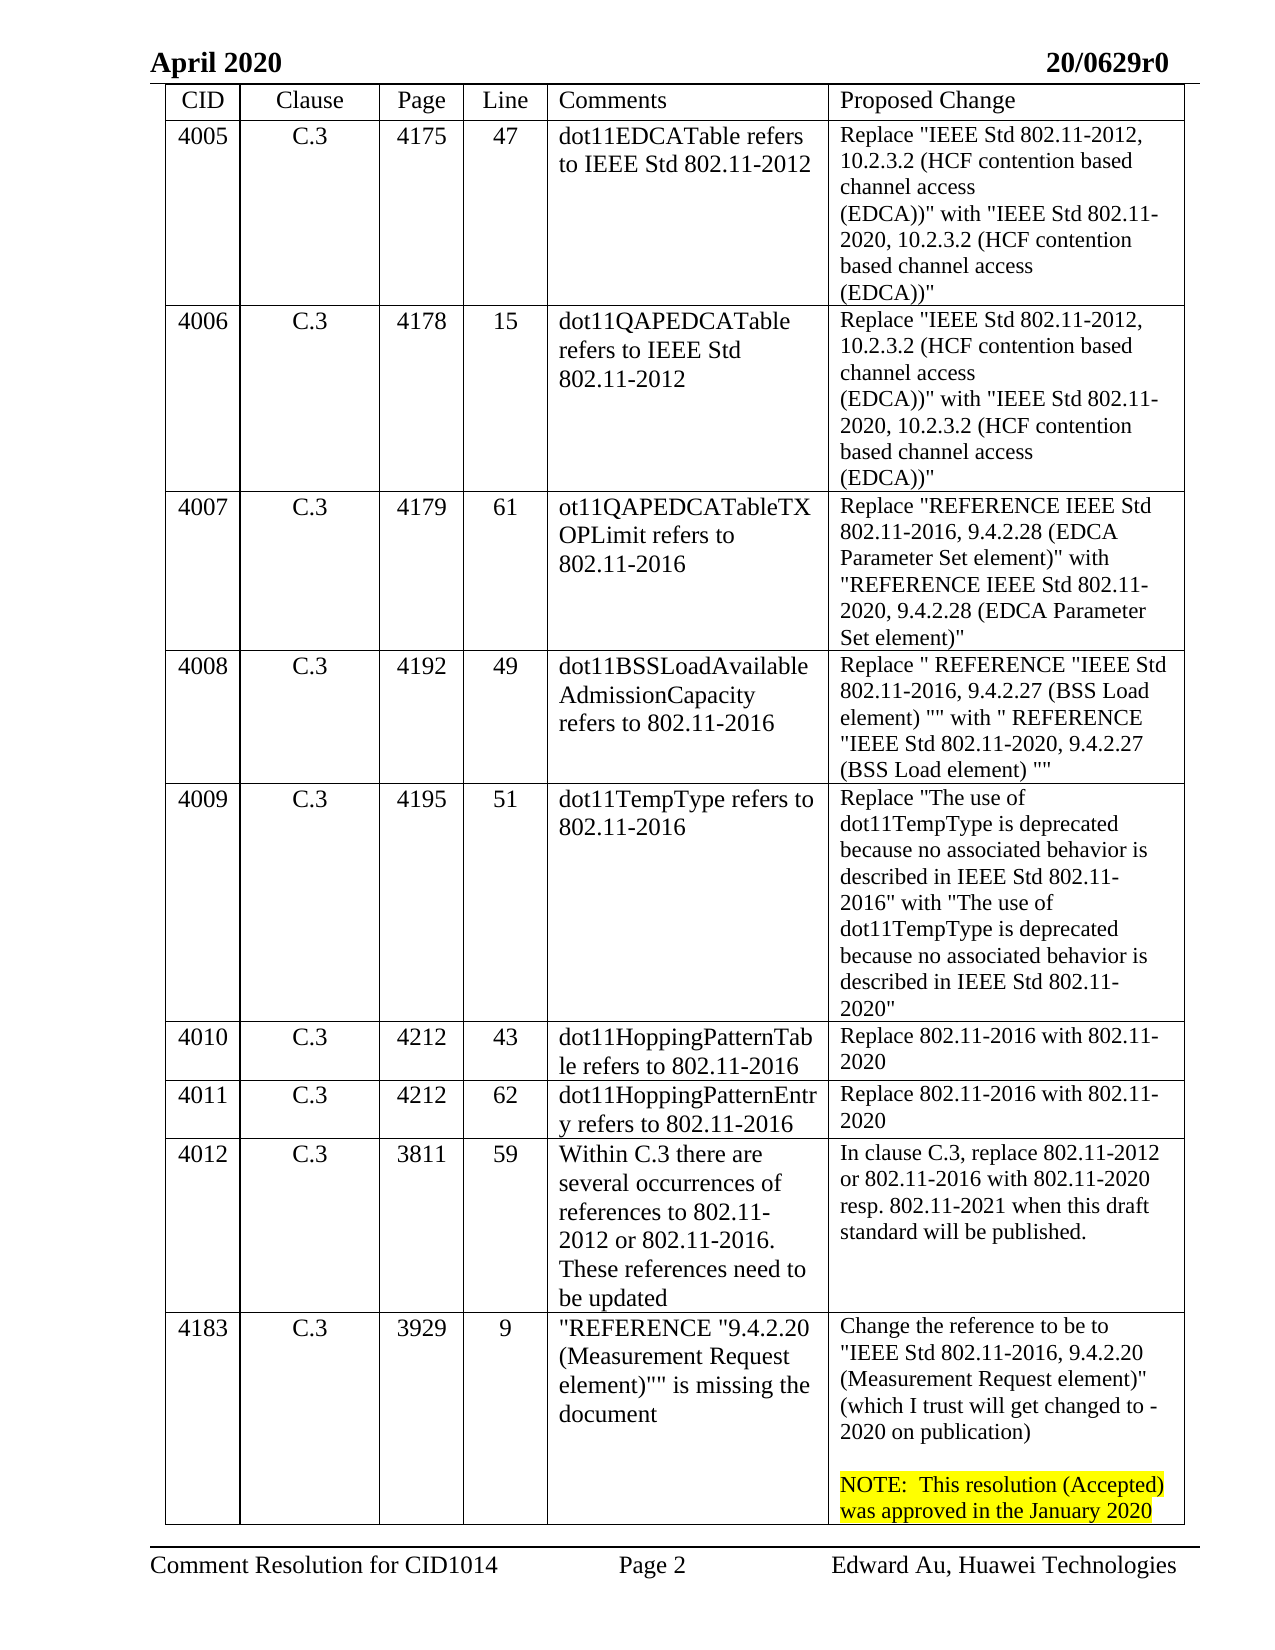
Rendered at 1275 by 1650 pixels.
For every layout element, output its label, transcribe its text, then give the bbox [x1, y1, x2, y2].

table_cell 4179 [380, 492, 463, 650]
table_cell 61 [464, 492, 547, 650]
table_cell 4012 [166, 1139, 239, 1312]
table_cell C.3 [241, 121, 379, 305]
table_header Comments [548, 85, 828, 120]
table_cell C.3 [241, 1313, 379, 1523]
table_cell dot11HoppingPatternEntry refers to 802.11-2016 [548, 1081, 828, 1138]
table_cell 4178 [380, 306, 463, 491]
table_cell 4212 [380, 1081, 463, 1138]
table_cell dot11TempType refers to 802.11-2016 [548, 784, 828, 1021]
table_cell 4192 [380, 651, 463, 783]
table_cell 3929 [380, 1313, 463, 1523]
table_cell 4008 [166, 651, 239, 783]
table_cell C.3 [241, 1081, 379, 1138]
table_cell C.3 [241, 651, 379, 783]
table_cell 4195 [380, 784, 463, 1021]
table_cell Replace 802.11-2016 with 802.11-2020 [829, 1022, 1184, 1079]
table_cell Replace "The use of dot11TempType is deprecated because no associated behavior is described in IEEE Std 802.11-2016" with "The use of dot11TempType is deprecated because no associated behavior is described in IEEE Std 802.11-2020" [829, 784, 1184, 1021]
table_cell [548, 1313, 828, 1523]
table_cell C.3 [241, 492, 379, 650]
table_cell 9 [464, 1313, 547, 1523]
table_cell 51 [464, 784, 547, 1021]
table_cell C.3 [241, 1022, 379, 1079]
table_cell 49 [464, 651, 547, 783]
table_cell 15 [464, 306, 547, 491]
table_cell Replace "IEEE Std 802.11-2012, 10.2.3.2 (HCF contention based channel access (EDCA))" with "IEEE Std 802.11-2020, 10.2.3.2 (HCF contention based channel access (EDCA))" [829, 121, 1184, 305]
table_cell 4175 [380, 121, 463, 305]
table_cell 4010 [166, 1022, 239, 1079]
table_cell In clause C.3, replace 802.11-2012 or 802.11-2016 with 802.11-2020 resp. 802.11-2021 when this draft standard will be published. [829, 1139, 1184, 1312]
table_cell 4009 [166, 784, 239, 1021]
table_cell Replace 802.11-2016 with 802.11-2020 [829, 1081, 1184, 1138]
table_cell C.3 [241, 784, 379, 1021]
table_cell Replace "IEEE Std 802.11-2012, 10.2.3.2 (HCF contention based channel access (EDCA))" with "IEEE Std 802.11-2020, 10.2.3.2 (HCF contention based channel access (EDCA))" [829, 306, 1184, 491]
table_cell 47 [464, 121, 547, 305]
table_cell 62 [464, 1081, 547, 1138]
table_cell 4006 [166, 306, 239, 491]
table_cell Replace "REFERENCE IEEE Std 802.11-2016, 9.4.2.28 (EDCA Parameter Set element)" with "REFERENCE IEEE Std 802.11-2020, 9.4.2.28 (EDCA Parameter Set element)" [829, 492, 1184, 650]
table_cell Within C.3 there are several occurrences of references to 802.11-2012 or 802.11-2016. These references need to be updated [548, 1139, 828, 1312]
table_cell 43 [464, 1022, 547, 1079]
table_cell dot11BSSLoadAvailableAdmissionCapacity refers to 802.11-2016 [548, 651, 828, 783]
table_header Proposed Change [829, 85, 1184, 120]
table_cell Replace " REFERENCE "IEEE Std 802.11-2016, 9.4.2.27 (BSS Load element) "" with " REFERENCE "IEEE Std 802.11-2020, 9.4.2.27 (BSS Load element) "" [829, 651, 1184, 783]
table_cell dot11EDCATable refers to IEEE Std 802.11-2012 [548, 121, 828, 305]
table_header Page [380, 85, 463, 120]
table_cell C.3 [241, 1139, 379, 1312]
table_cell 4212 [380, 1022, 463, 1079]
table_header Line [464, 85, 547, 120]
table_header CID [166, 85, 239, 120]
table_header Clause [241, 85, 379, 120]
table_cell 59 [464, 1139, 547, 1312]
table_cell dot11HoppingPatternTable refers to 802.11-2016 [548, 1022, 828, 1079]
table_cell C.3 [241, 306, 379, 491]
table_cell 4005 [166, 121, 239, 305]
table_cell 4183 [166, 1313, 239, 1523]
table_cell 3811 [380, 1139, 463, 1312]
table_cell 4007 [166, 492, 239, 650]
table_cell ot11QAPEDCATableTXOPLimit refers to 802.11-2016 [548, 492, 828, 650]
table_cell 4011 [166, 1081, 239, 1138]
table_cell dot11QAPEDCATable refers to IEEE Std 802.11-2012 [548, 306, 828, 491]
